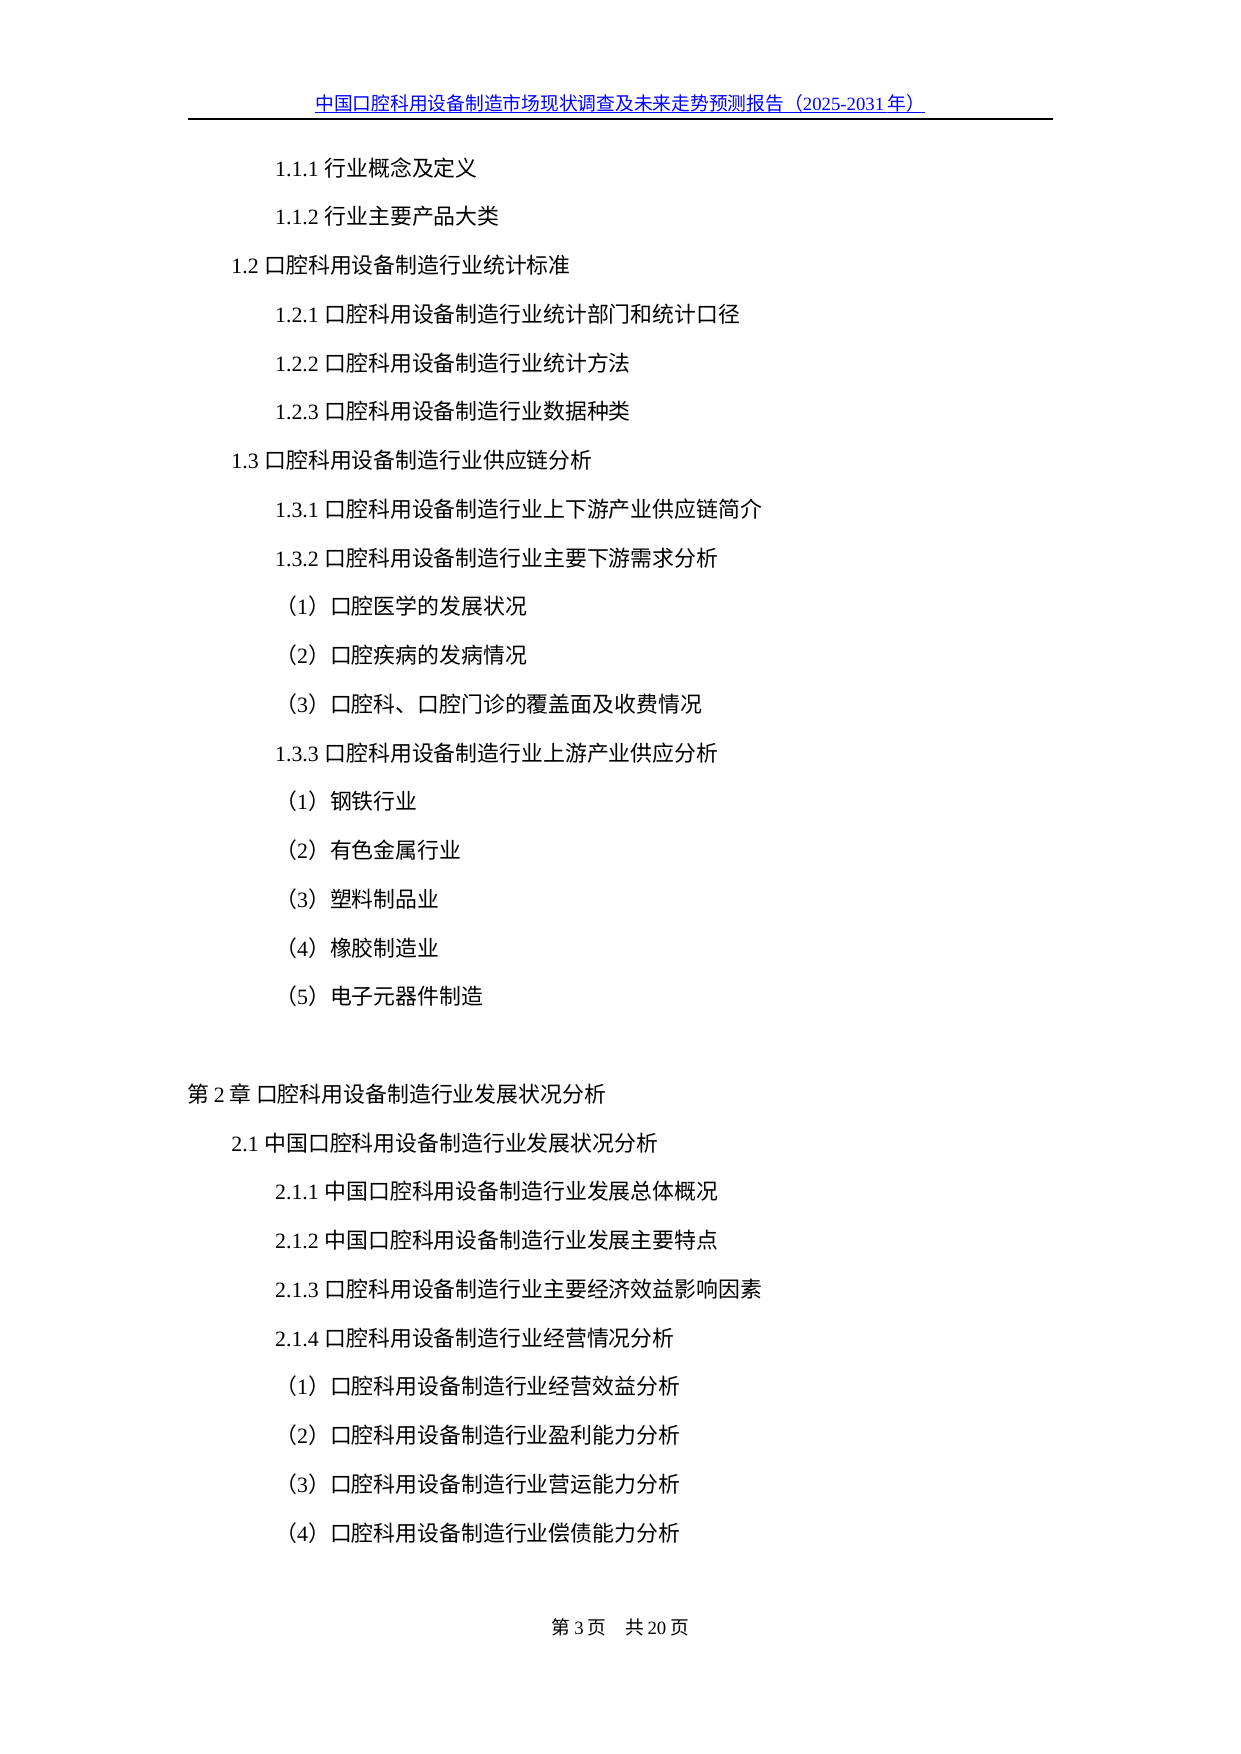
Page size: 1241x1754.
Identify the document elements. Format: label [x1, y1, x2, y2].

text [187, 150, 1053, 1548]
